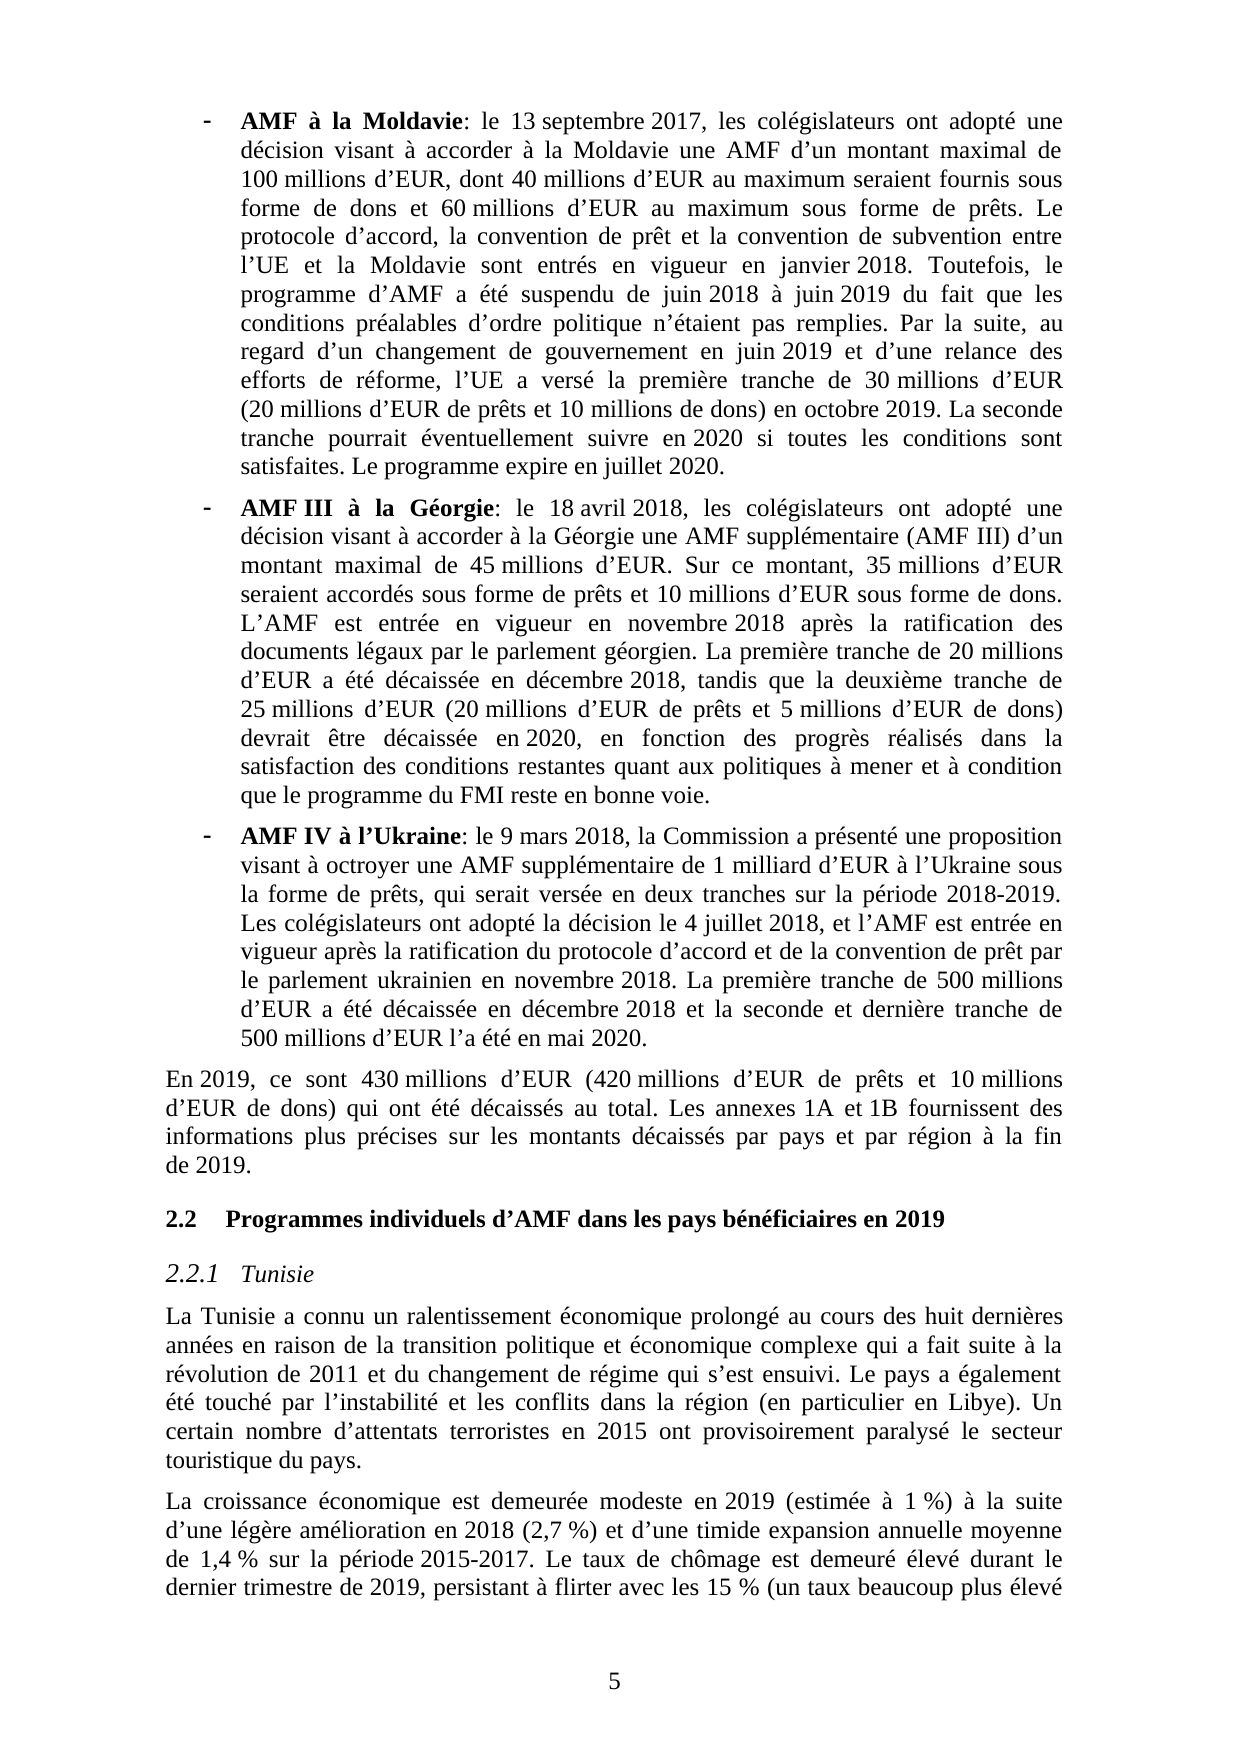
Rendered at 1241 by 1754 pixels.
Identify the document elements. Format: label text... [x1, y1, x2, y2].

list AMF IV à l’Ukraine: le 9 mars 2018, la Commission a présenté une proposition visant à octroyer une AMF supplémentaire de 1 milliard d’EUR à l’Ukraine sous la forme de prêts, qui serait versée en deux tranches sur la période 2018-2019. Les colégislateurs ont adopté la décision le 4 juillet 2018, et l’AMF est entrée en vigueur après la ratification du protocole d’accord et de la convention de prêt par le parlement ukrainien en novembre 2018. La première tranche de 500 millions d’EUR a été décaissée en décembre 2018 et la seconde et dernière tranche de 500 millions d’EUR l’a été en mai 2020. [203, 821, 1063, 1051]
list AMF III à la Géorgie: le 18 avril 2018, les colégislateurs ont adopté une décision visant à accorder à la Géorgie une AMF supplémentaire (AMF III) d’un montant maximal de 45 millions d’EUR. Sur ce montant, 35 millions d’EUR seraient accordés sous forme de prêts et 10 millions d’EUR sous forme de dons. L’AMF est entrée en vigueur en novembre 2018 après la ratification des documents légaux par le parlement géorgien. La première tranche de 20 millions d’EUR a été décaissée en décembre 2018, tandis que la deuxième tranche de 25 millions d’EUR (20 millions d’EUR de prêts et 5 millions d’EUR de dons) devrait être décaissée en 2020, en fonction des progrès réalisés dans la satisfaction des conditions restantes quant aux politiques à mener et à condition que le programme du FMI reste en bonne voie. [203, 493, 1063, 809]
text La Tunisie a connu un ralentissement économique prolongé au cours des huit dernières années en raison de la transition politique et économique complexe qui a fait suite à la révolution de 2011 et du changement de régime qui s’est ensuivi. Le pays a également été touché par l’instabilité et les conflits dans la région (en particulier en Libye). Un certain nombre d’attentats terroristes en 2015 ont provisoirement paralysé le secteur touristique du pays. [165, 1301, 1063, 1474]
subtitle Tunisie [165, 1258, 1063, 1289]
subtitle Programmes individuels d’AMF dans les pays bénéficiaires en 2019 [165, 1204, 1063, 1233]
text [165, 1486, 1063, 1601]
text En 2019, ce sont 430 millions d’EUR (420 millions d’EUR de prêts et 10 millions d’EUR de dons) qui ont été décaissés au total. Les annexes 1A et 1B fournissent des informations plus précises sur les montants décaissés par pays et par région à la fin de 2019. [165, 1064, 1063, 1179]
list AMF à la Moldavie: le 13 septembre 2017, les colégislateurs ont adopté une décision visant à accorder à la Moldavie une AMF d’un montant maximal de 100 millions d’EUR, dont 40 millions d’EUR au maximum seraient fournis sous forme de dons et 60 millions d’EUR au maximum sous forme de prêts. Le protocole d’accord, la convention de prêt et la convention de subvention entre l’UE et la Moldavie sont entrés en vigueur en janvier 2018. Toutefois, le programme d’AMF a été suspendu de juin 2018 à juin 2019 du fait que les conditions préalables d’ordre politique n’étaient pas remplies. Par la suite, au regard d’un changement de gouvernement en juin 2019 et d’une relance des efforts de réforme, l’UE a versé la première tranche de 30 millions d’EUR (20 millions d’EUR de prêts et 10 millions de dons) en octobre 2019. La seconde tranche pourrait éventuellement suivre en 2020 si toutes les conditions sont satisfaites. Le programme expire en juillet 2020. [203, 106, 1063, 480]
